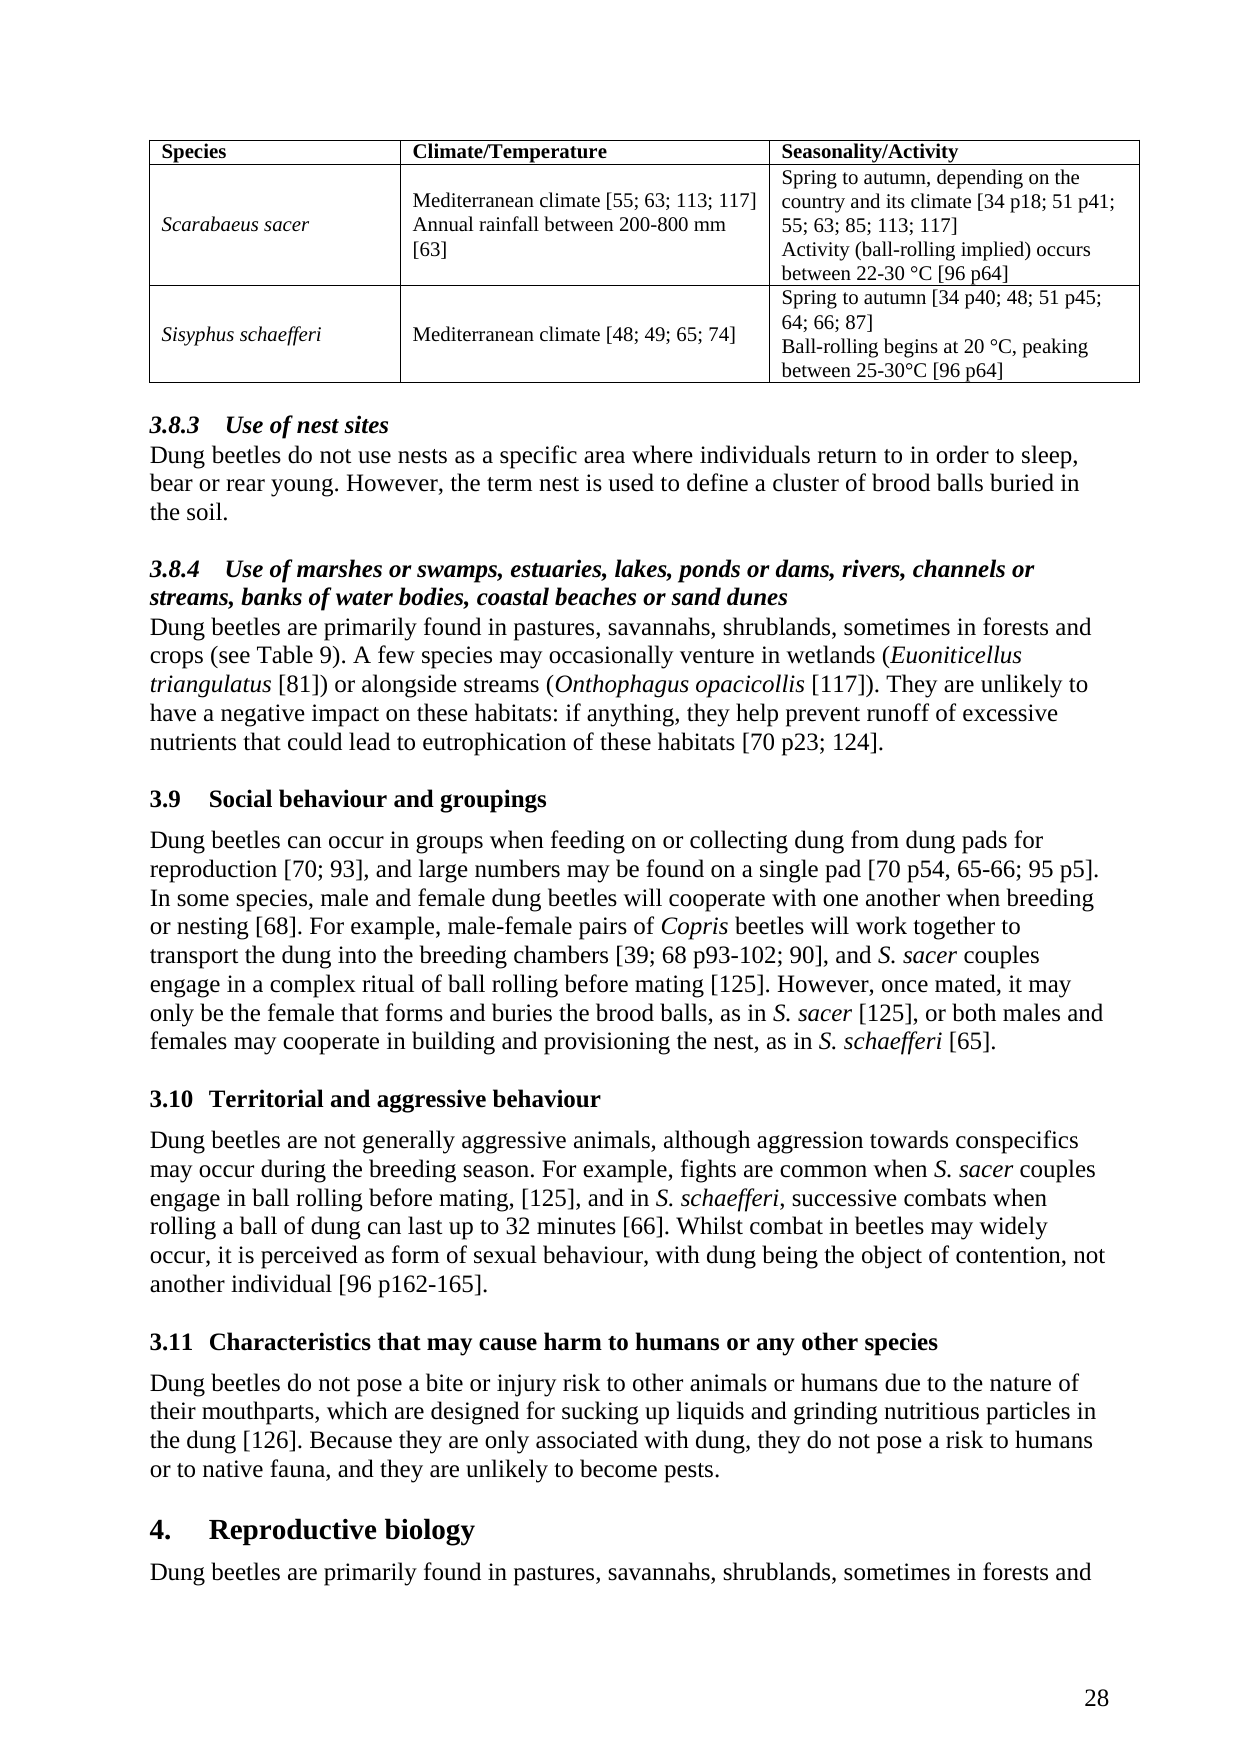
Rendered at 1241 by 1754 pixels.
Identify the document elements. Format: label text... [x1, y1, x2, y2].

subtitle Territorial and aggressive behaviour [149, 1084, 1151, 1113]
subtitle Social behaviour and groupings [149, 784, 1151, 813]
text Dung beetles do not pose a bite or injury risk to other animals or humans due to the nature of their mouthparts, which are designed for sucking up liquids and grinding nutritious particles in the dung [126]. Because they are only associated with dung, they do not pose a risk to humans or to native fauna, and they are unlikely to become pests. [149, 1368, 1098, 1483]
subtitle Characteristics that may cause harm to humans or any other species [149, 1327, 1151, 1356]
table_header Climate/Temperature [401, 141, 769, 163]
table_cell Scarabaeus sacer [150, 165, 400, 285]
text Dung beetles can occur in groups when feeding on or collecting dung from dung pads for reproduction [70; 93], and large numbers may be found on a single pad [70 p54, 65-66; 95 p5]. In some species, male and female dung beetles will cooperate with one another when breeding or nesting [68]. For example, male-female pairs of Copris beetles will work together to transport the dung into the breeding chambers [39; 68 p93-102; 90], and S. sacer couples engage in a complex ritual of ball rolling before mating [125]. However, once mated, it may only be the female that forms and buries the brood balls, as in S. sacer [125], or both males and females may cooperate in building and provisioning the nest, as in S. schaefferi [65]. [149, 825, 1105, 1055]
subtitle Reproductive biology [149, 1512, 1151, 1545]
table_header Species [150, 141, 400, 163]
table_cell Spring to autumn [34 p40; 48; 51 p45; 64; 66; 87] Ball-rolling begins at 20 °C, peaking between 25-30°C [96 p64] [770, 286, 1139, 382]
table_cell Sisyphus schaefferi [150, 286, 400, 382]
table_cell Spring to autumn, depending on the country and its climate [34 p18; 51 p41; 55; 63; 85; 113; 117] Activity (ball-rolling implied) occurs between 22-30 °C [96 p64] [770, 165, 1139, 285]
table_cell Mediterranean climate [55; 63; 113; 117] Annual rainfall between 200-800 mm [63] [401, 165, 769, 285]
table_cell Mediterranean climate [48; 49; 65; 74] [401, 286, 769, 382]
text Dung beetles are primarily found in pastures, savannahs, shrublands, sometimes in forests and crops (see Table 9). A few species may occasionally venture in wetlands (Euoniticellus triangulatus [81]) or alongside streams (Onthophagus opacicollis [117]). They are unlikely to have a negative impact on these habitats: if anything, they help prevent runoff of excessive nutrients that could lead to eutrophication of these habitats [70 p23; 124]. [149, 612, 1093, 755]
subtitle Use of marshes or swamps, estuaries, lakes, ponds or dams, rivers, channels or streams, banks of water bodies, coastal beaches or sand dunes [149, 555, 1035, 611]
text Dung beetles are not generally aggressive animals, although aggression towards conspecifics may occur during the breeding season. For example, fights are common when S. sacer couples engage in ball rolling before mating, [125], and in S. schaefferi, successive combats when rolling a ball of dung can last up to 32 minutes [66]. Whilst combat in beetles may widely occur, it is perceived as form of sexual behaviour, with dung being the object of contention, not another individual [96 p162-165]. [149, 1125, 1107, 1298]
text Dung beetles do not use nests as a specific area where individuals return to in order to sleep, bear or rear young. However, the term nest is used to define a cluster of brood balls buried in the soil. [149, 440, 1080, 526]
table_header Seasonality/Activity [770, 141, 1139, 163]
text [149, 1558, 1093, 1586]
subtitle Use of nest sites [149, 411, 1151, 439]
